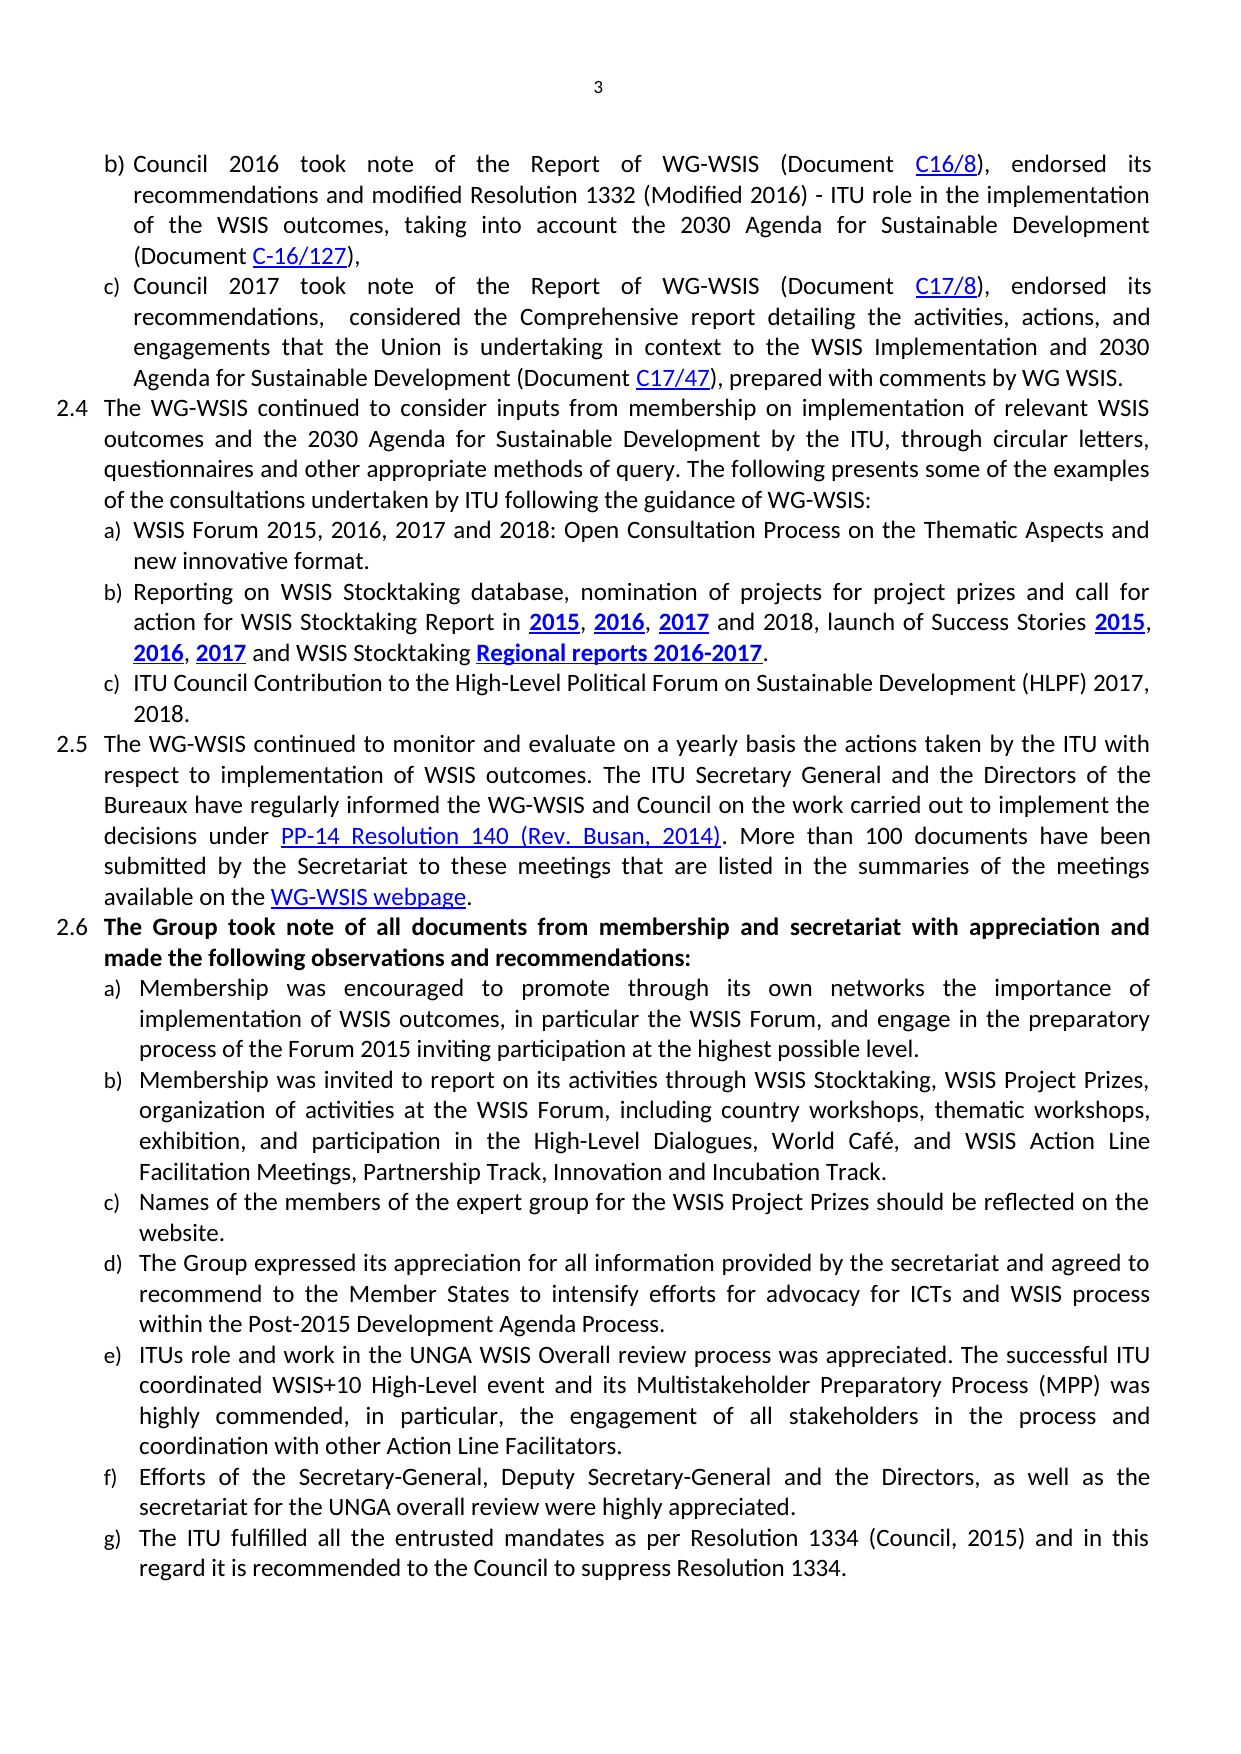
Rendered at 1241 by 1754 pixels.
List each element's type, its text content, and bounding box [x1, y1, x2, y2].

subtitle Reporting on WSIS Stocktaking database, nomination of projects for project prizes and call for action for WSIS Stocktaking Report in 2015, 2016, 2017 and 2018, launch of Success Stories 2015, 2016, 2017 and WSIS Stocktaking Regional reports 2016-2017. [103, 576, 1152, 667]
subtitle WSIS Forum 2015, 2016, 2017 and 2018: Open Consultation Process on the Thematic Aspects and new innovative format. [103, 515, 1152, 576]
list Efforts of the Secretary-General, Deputy Secretary-General and the Directors, as well as the secretariat for the UNGA overall review were highly appreciated. [103, 1461, 1152, 1522]
subtitle The WG-WSIS continued to consider inputs from membership on implementation of relevant WSIS outcomes and the 2030 Agenda for Sustainable Development by the ITU, through circular letters, questionnaires and other appropriate methods of query. The following presents some of the examples of the consultations undertaken by ITU following the guidance of WG-WSIS: [56, 393, 1152, 515]
list Membership was invited to report on its activities through WSIS Stocktaking, WSIS Project Prizes, organization of activities at the WSIS Forum, including country workshops, thematic workshops, exhibition, and participation in the High-Level Dialogues, World Café, and WSIS Action Line Facilitation Meetings, Partnership Track, Innovation and Incubation Track. [103, 1064, 1152, 1186]
subtitle The Group took note of all documents from membership and secretariat with appreciation and made the following observations and recommendations: [56, 911, 1152, 972]
subtitle ITU Council Contribution to the High-Level Political Forum on Sustainable Development (HLPF) 2017, 2018. [103, 667, 1152, 728]
list The Group expressed its appreciation for all information provided by the secretariat and agreed to recommend to the Member States to intensify efforts for advocacy for ICTs and WSIS process within the Post-2015 Development Agenda Process. [103, 1247, 1152, 1339]
subtitle Council 2016 took note of the Report of WG-WSIS (Document C16/8), endorsed its recommendations and modified Resolution 1332 (Modified 2016) - ITU role in the implementation of the WSIS outcomes, taking into account the 2030 Agenda for Sustainable Development (Document C-16/127), [103, 148, 1152, 271]
list The ITU fulfilled all the entrusted mandates as per Resolution 1334 (Council, 2015) and in this regard it is recommended to the Council to suppress Resolution 1334. [103, 1522, 1152, 1583]
list ITUs role and work in the UNGA WSIS Overall review process was appreciated. The successful ITU coordinated WSIS+10 High-Level event and its Multistakeholder Preparatory Process (MPP) was highly commended, in particular, the engagement of all stakeholders in the process and coordination with other Action Line Facilitators. [103, 1339, 1152, 1461]
list Names of the members of the expert group for the WSIS Project Prizes should be reflected on the website. [103, 1186, 1152, 1247]
subtitle The WG-WSIS continued to monitor and evaluate on a yearly basis the actions taken by the ITU with respect to implementation of WSIS outcomes. The ITU Secretary General and the Directors of the Bureaux have regularly informed the WG-WSIS and Council on the work carried out to implement the decisions under PP-14 Resolution 140 (Rev. Busan, 2014). More than 100 documents have been submitted by the Secretariat to these meetings that are listed in the summaries of the meetings available on the WG-WSIS webpage. [56, 728, 1152, 911]
list Membership was encouraged to promote through its own networks the importance of implementation of WSIS outcomes, in particular the WSIS Forum, and engage in the preparatory process of the Forum 2015 inviting participation at the highest possible level. [103, 972, 1152, 1064]
subtitle Council 2017 took note of the Report of WG-WSIS (Document C17/8), endorsed its recommendations, considered the Comprehensive report detailing the activities, actions, and engagements that the Union is undertaking in context to the WSIS Implementation and 2030 Agenda for Sustainable Development (Document C17/47), prepared with comments by WG WSIS. [103, 271, 1152, 393]
